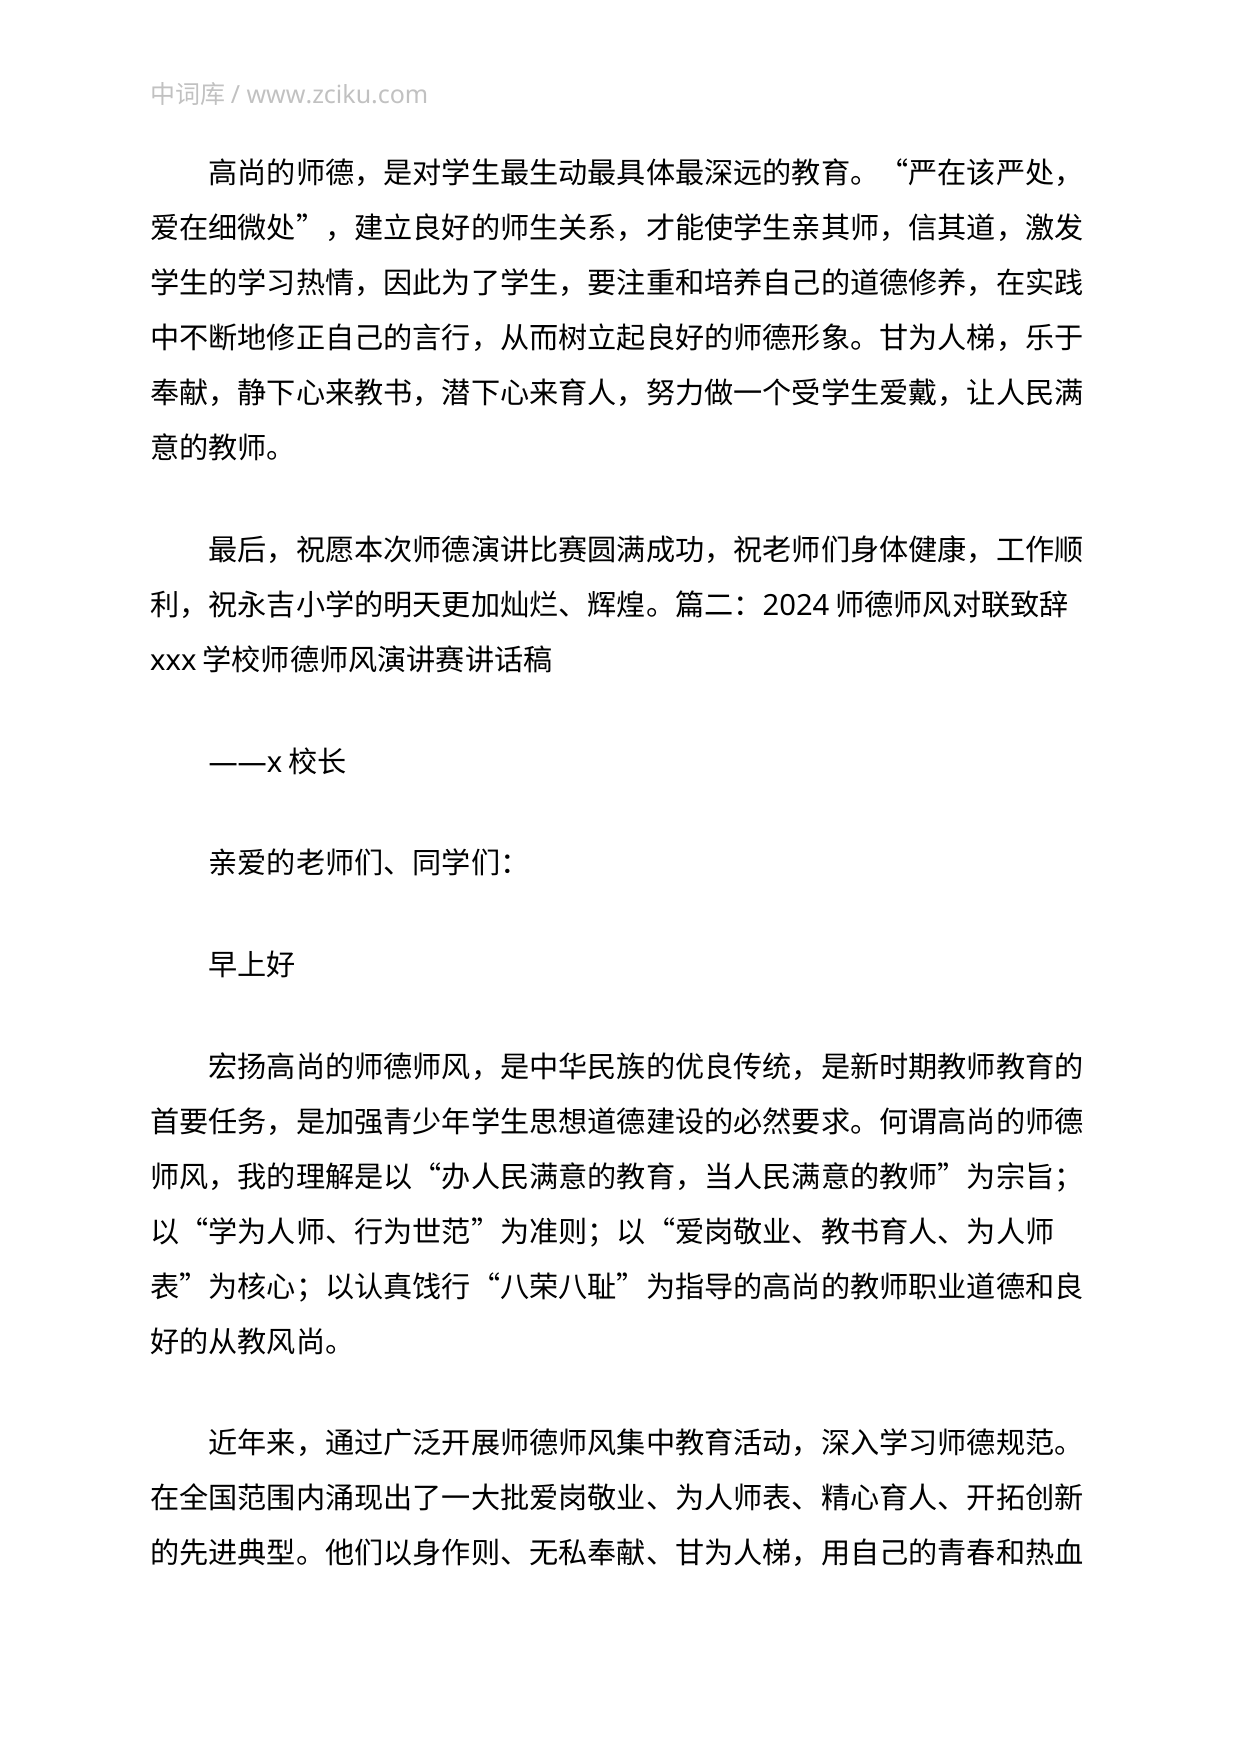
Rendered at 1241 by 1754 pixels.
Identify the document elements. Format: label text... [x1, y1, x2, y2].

text 亲爱的老师们、同学们： [150, 840, 1090, 882]
text 高尚的师德，是对学生最生动最具体最深远的教育。“严在该严处，爱在细微处”，建立良好的师生关系，才能使学生亲其师，信其道，激发学生的学习热情，因此为了学生，要注重和培养自己的道德修养，在实践中不断地修正自己的言行，从而树立起良好的师德形象。甘为人梯，乐于奉献，静下心来教书，潜下心来育人，努力做一个受学生爱戴，让人民满意的教师。 [150, 150, 1090, 467]
text 早上好 [150, 942, 1090, 984]
text ——x校长 [150, 738, 1090, 781]
text 宏扬高尚的师德师风，是中华民族的优良传统，是新时期教师教育的首要任务，是加强青少年学生思想道德建设的必然要求。何谓高尚的师德师风，我的理解是以“办人民满意的教育，当人民满意的教师”为宗旨；以“学为人师、行为世范”为准则；以“爱岗敬业、教书育人、为人师表”为核心；以认真饯行“八荣八耻”为指导的高尚的教师职业道德和良好的从教风尚。 [150, 1044, 1090, 1360]
text 最后，祝愿本次师德演讲比赛圆满成功，祝老师们身体健康，工作顺利，祝永吉小学的明天更加灿烂、辉煌。篇二：2024师德师风对联致辞 xxx学校师德师风演讲赛讲话稿 [150, 526, 1090, 678]
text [150, 1420, 1090, 1572]
